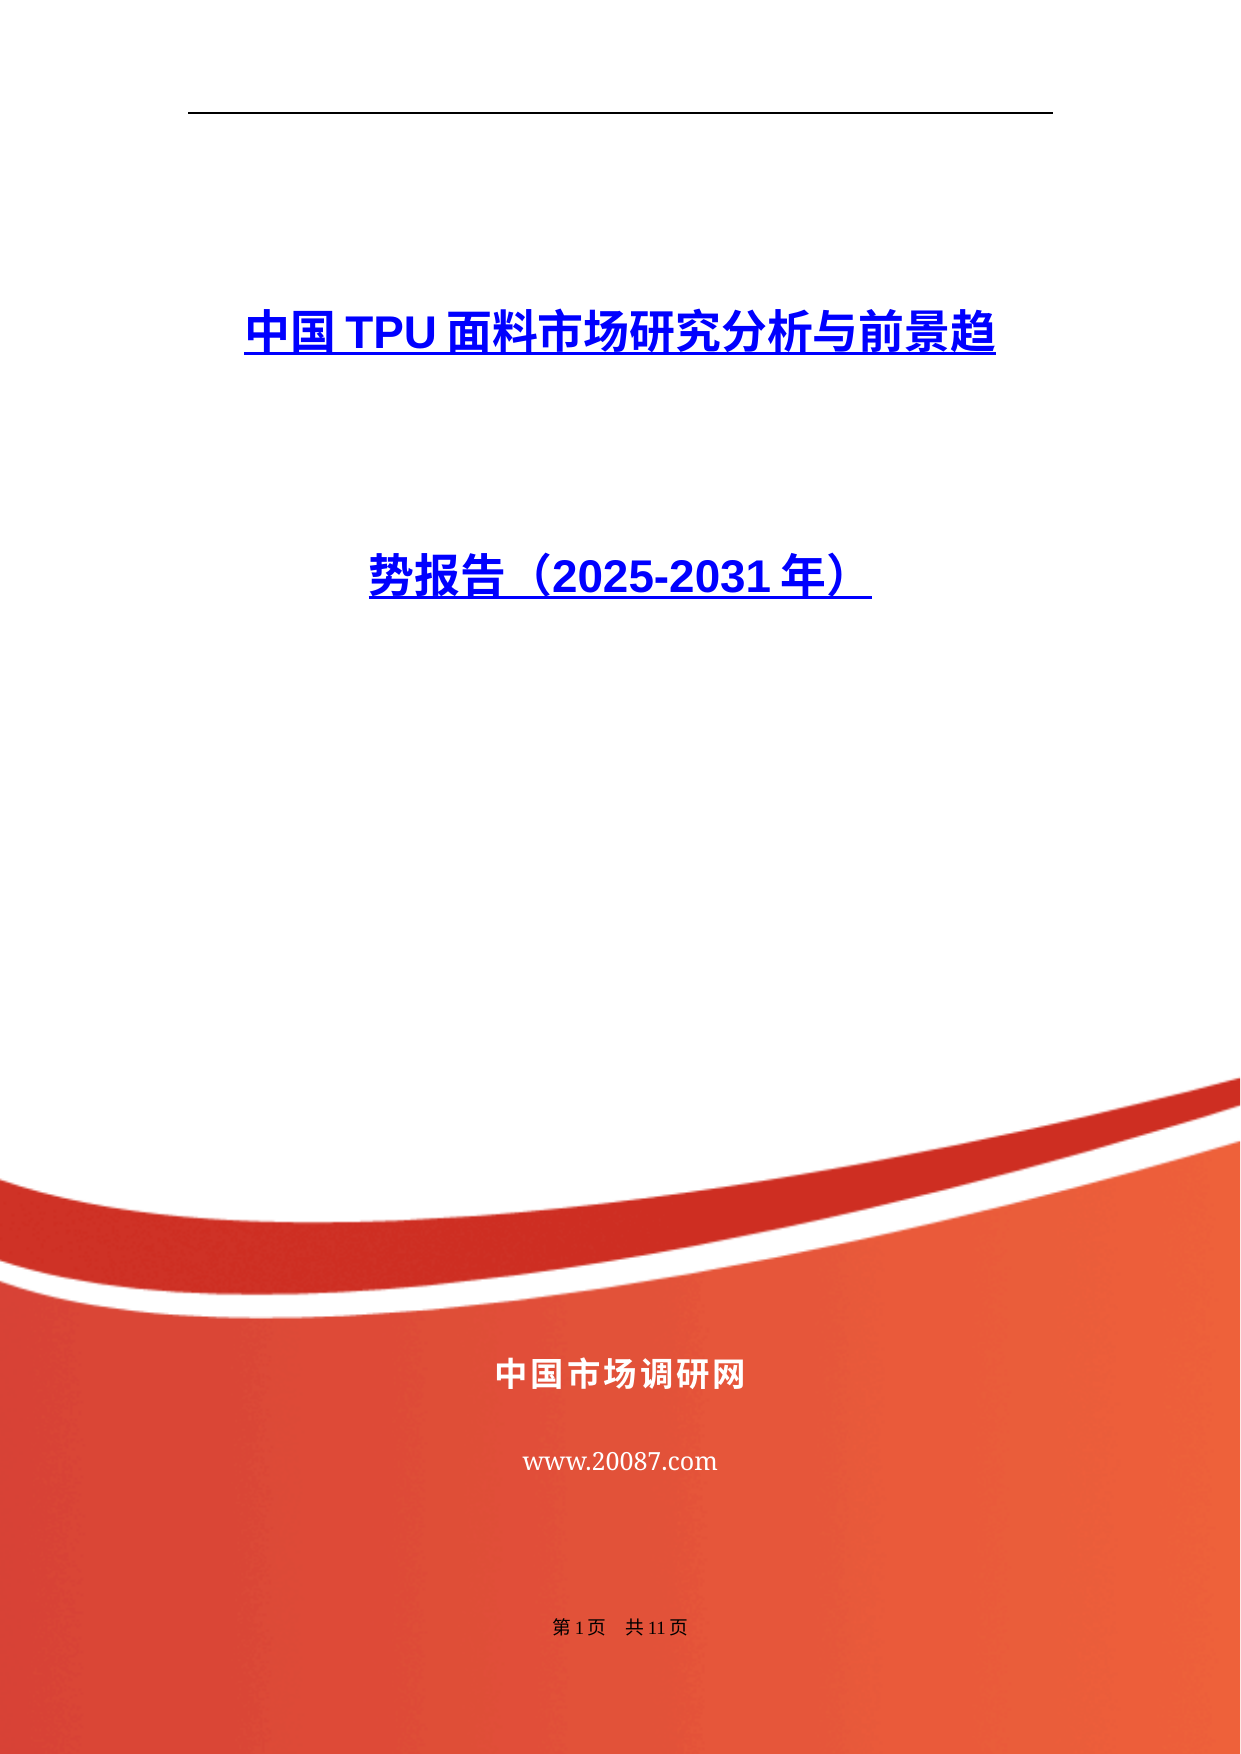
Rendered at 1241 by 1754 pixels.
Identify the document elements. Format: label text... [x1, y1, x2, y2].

table_header 中国TPU面料市场研究分析与前景趋势报告（2025-2031年） [188, 207, 1053, 773]
picture [0, 1006, 1241, 1754]
text www.20087.com [187, 1428, 1053, 1493]
subtitle 中国市场调研网 [187, 1339, 1053, 1404]
